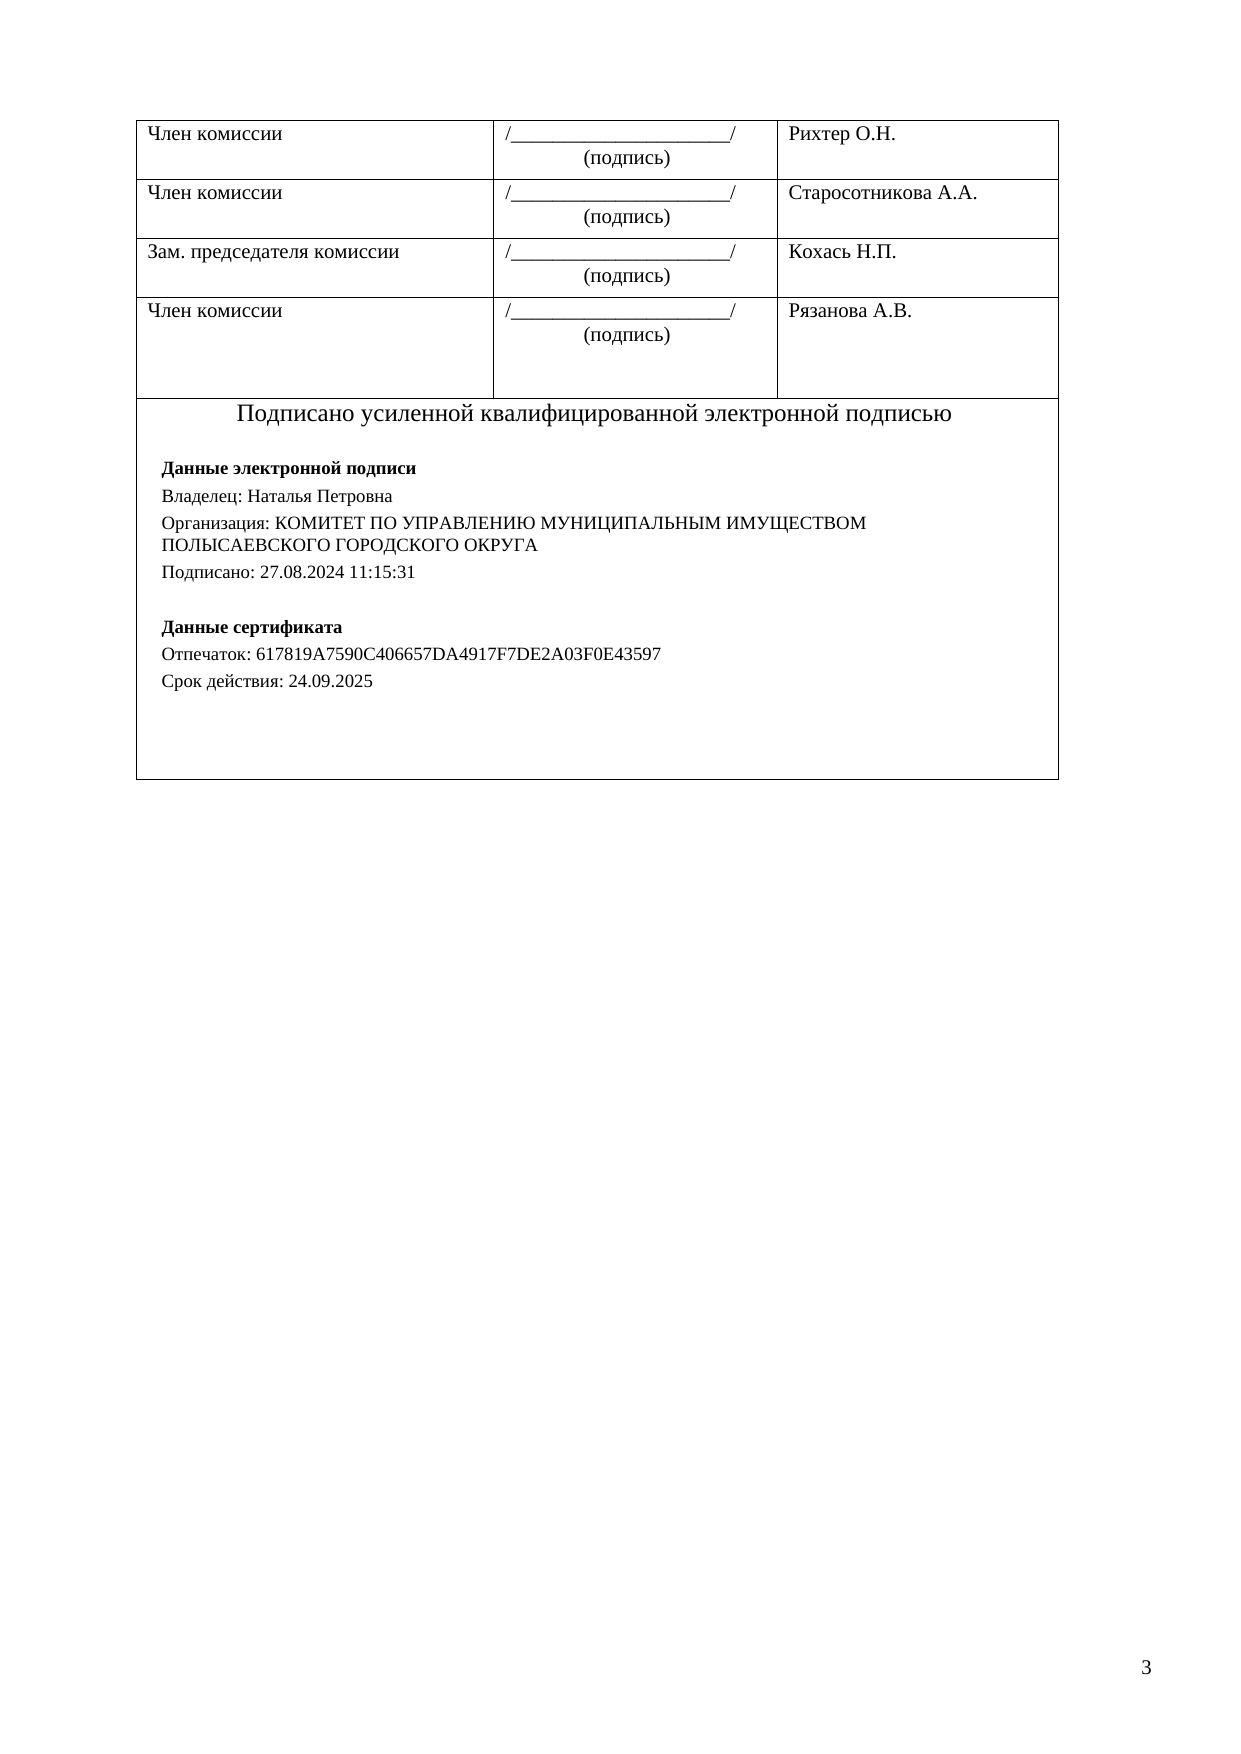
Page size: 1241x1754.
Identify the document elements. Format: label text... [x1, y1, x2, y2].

table_cell Кохась Н.П. [778, 239, 1058, 297]
table_cell /_____________________/ (подпись) [494, 239, 777, 297]
table_cell /_____________________/ (подпись) [494, 180, 777, 238]
table_header Член комиссии [137, 121, 493, 179]
table_header Подписано усиленной квалифицированной электронной подписью [137, 399, 1058, 779]
table_cell Старосотникова А.А. [778, 180, 1058, 238]
table_header Рихтер О.Н. [778, 121, 1058, 179]
table_cell Зам. председателя комиссии [137, 239, 493, 297]
table_cell Член комиссии [137, 180, 493, 238]
table_cell /_____________________/ (подпись) [494, 298, 777, 397]
table_cell Рязанова А.В. [778, 298, 1058, 397]
table_cell Член комиссии [137, 298, 493, 397]
table_header /_____________________/ (подпись) [494, 121, 777, 179]
